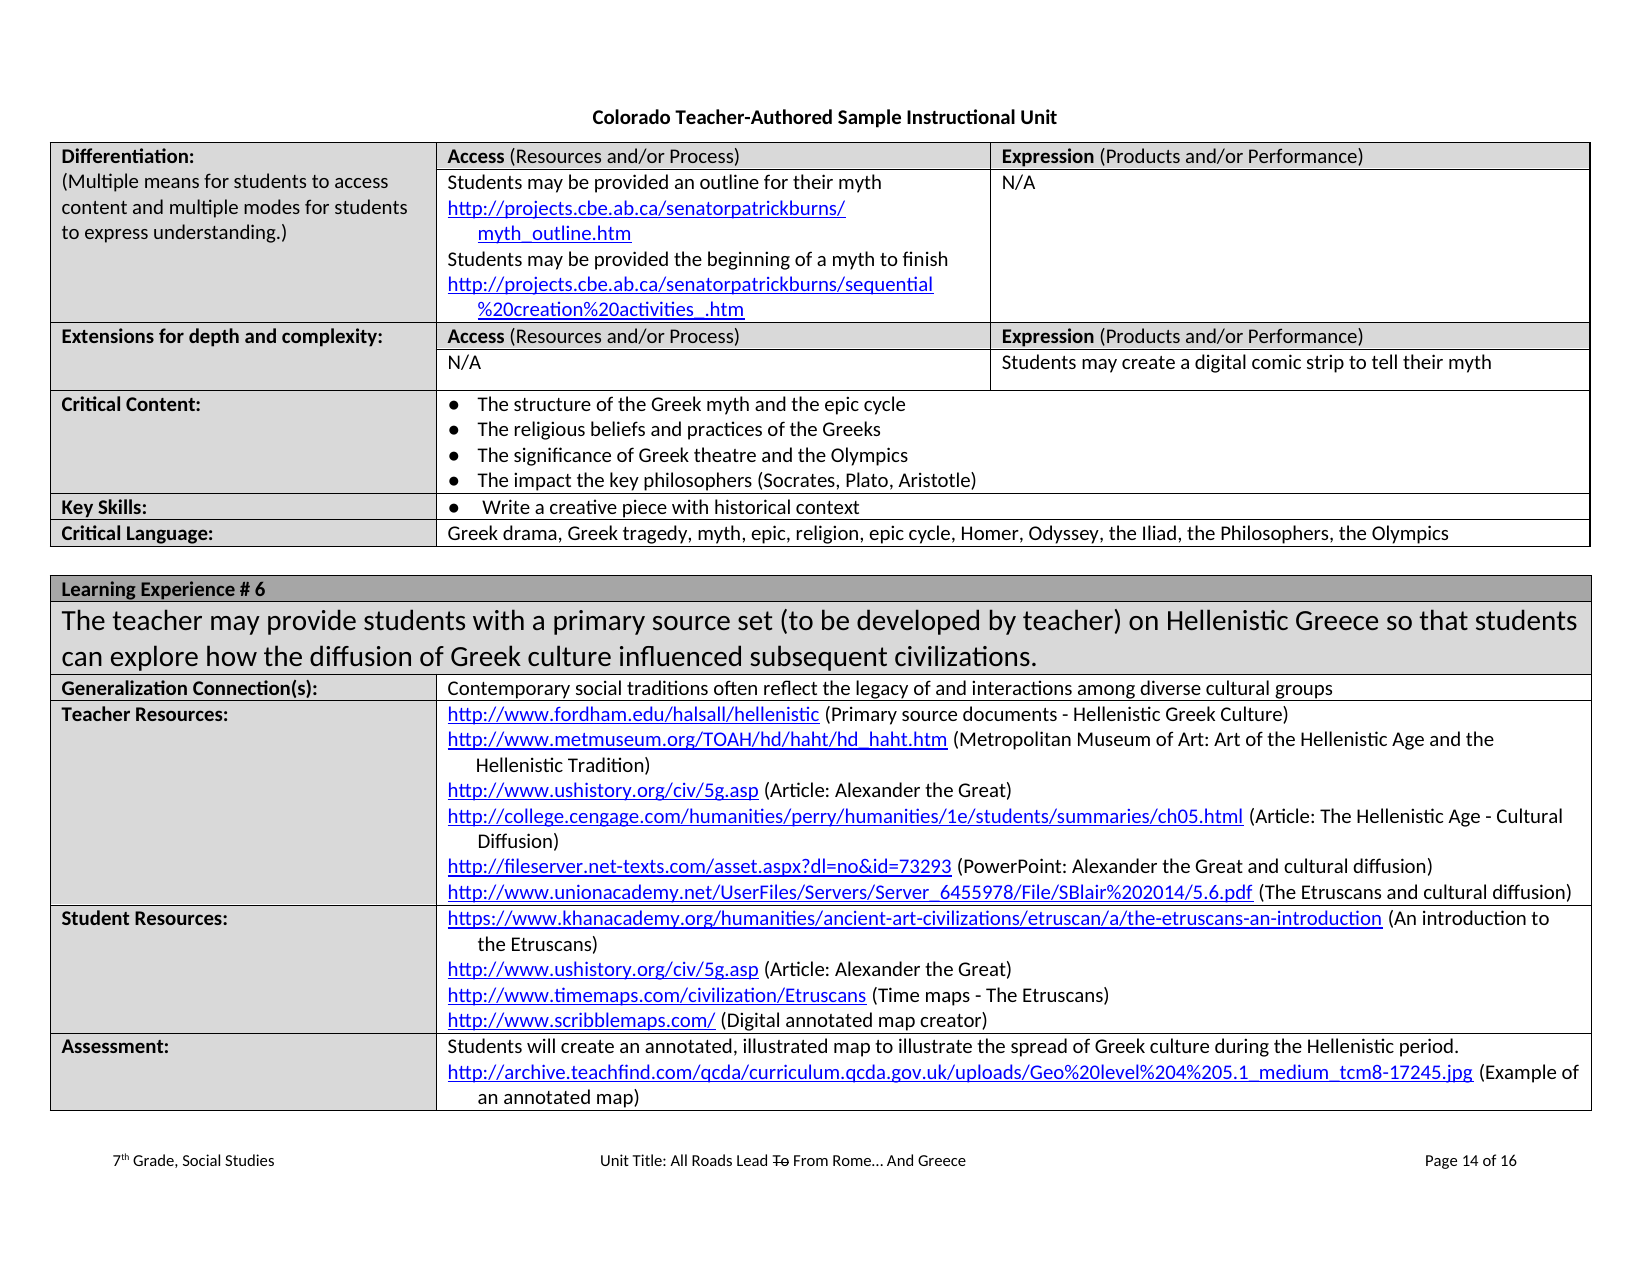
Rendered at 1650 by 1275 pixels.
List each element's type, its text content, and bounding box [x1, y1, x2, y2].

table_cell Greek drama, Greek tragedy, myth, epic, religion, epic cycle, Homer, Odyssey, the Iliad, the Philosophers, the Olympics [437, 520, 1589, 546]
table_cell Generalization Connection(s): [51, 675, 436, 700]
table_cell http://www.fordham.edu/halsall/hellenistic (Primary source documents - Hellenistic Greek Culture) http://www.metmuseum.org/TOAH/hd/haht/hd_haht.htm (Metropolitan Museum of Art: Art of the Hellenistic Age and the Hellenistic Tradition) http://www.ushistory.org/civ/5g.asp (Article: Alexander the Great) http://college.cengage.com/humanities/perry/humanities/1e/students/summaries/ch05.html (Article: The Hellenistic Age - Cultural Diffusion) http://fileserver.net-texts.com/asset.aspx?dl=no&id=73293 (PowerPoint: Alexander the Great and cultural diffusion) http://www.unionacademy.net/UserFiles/Servers/Server_6455978/File/SBlair%202014/5.6.pdf (The Etruscans and cultural diffusion) [437, 701, 1591, 904]
table_cell Student Resources: [51, 906, 436, 1033]
table_cell Contemporary social traditions often reflect the legacy of and interactions among diverse cultural groups [437, 675, 1591, 700]
table_cell The structure of the Greek myth and the epic cycle The religious beliefs and practices of the Greeks The significance of Greek theatre and the Olympics The impact the key philosophers (Socrates, Plato, Aristotle) [437, 391, 1589, 493]
table_cell Critical Content: [51, 391, 436, 493]
table_cell Key Skills: [51, 494, 436, 519]
table_cell Assessment: [51, 1034, 436, 1110]
table_cell Critical Language: [51, 520, 436, 546]
table_cell N/A [437, 350, 990, 390]
table_cell The teacher may provide students with a primary source set (to be developed by teacher) on Hellenistic Greece so that students can explore how the diffusion of Greek culture influenced subsequent civilizations. [51, 602, 1591, 674]
table_cell Expression (Products and/or Performance) [991, 323, 1589, 348]
table_cell Students will create an annotated, illustrated map to illustrate the spread of Greek culture during the Hellenistic period. http://archive.teachfind.com/qcda/curriculum.qcda.gov.uk/uploads/Geo%20level%204%205.1_medium_tcm8-17245.jpg (Example of an annotated map) [437, 1034, 1591, 1110]
table_cell Extensions for depth and complexity: [51, 323, 436, 390]
table_header Learning Experience # 6 [51, 576, 1591, 601]
table_cell Students may be provided an outline for their myth http://projects.cbe.ab.ca/senatorpatrickburns/myth_outline.htm Students may be provided the beginning of a myth to finish http://projects.cbe.ab.ca/senatorpatrickburns/sequential%20creation%20activities_.htm [437, 170, 990, 322]
table_cell Teacher Resources: [51, 701, 436, 904]
table_cell Students may create a digital comic strip to tell their myth [991, 350, 1589, 390]
table_cell Write a creative piece with historical context [437, 494, 1589, 519]
table_header Access (Resources and/or Process) [437, 143, 990, 168]
table_cell Access (Resources and/or Process) [437, 323, 990, 348]
table_cell N/A [991, 170, 1589, 322]
table_header Expression (Products and/or Performance) [991, 143, 1589, 168]
table_header Differentiation: (Multiple means for students to access content and multiple modes for students to express understanding.) [51, 143, 436, 322]
table_cell https://www.khanacademy.org/humanities/ancient-art-civilizations/etruscan/a/the-etruscans-an-introduction (An introduction to the Etruscans) http://www.ushistory.org/civ/5g.asp (Article: Alexander the Great) http://www.timemaps.com/civilization/Etruscans (Time maps - The Etruscans) http://www.scribblemaps.com/ (Digital annotated map creator) [437, 906, 1591, 1033]
